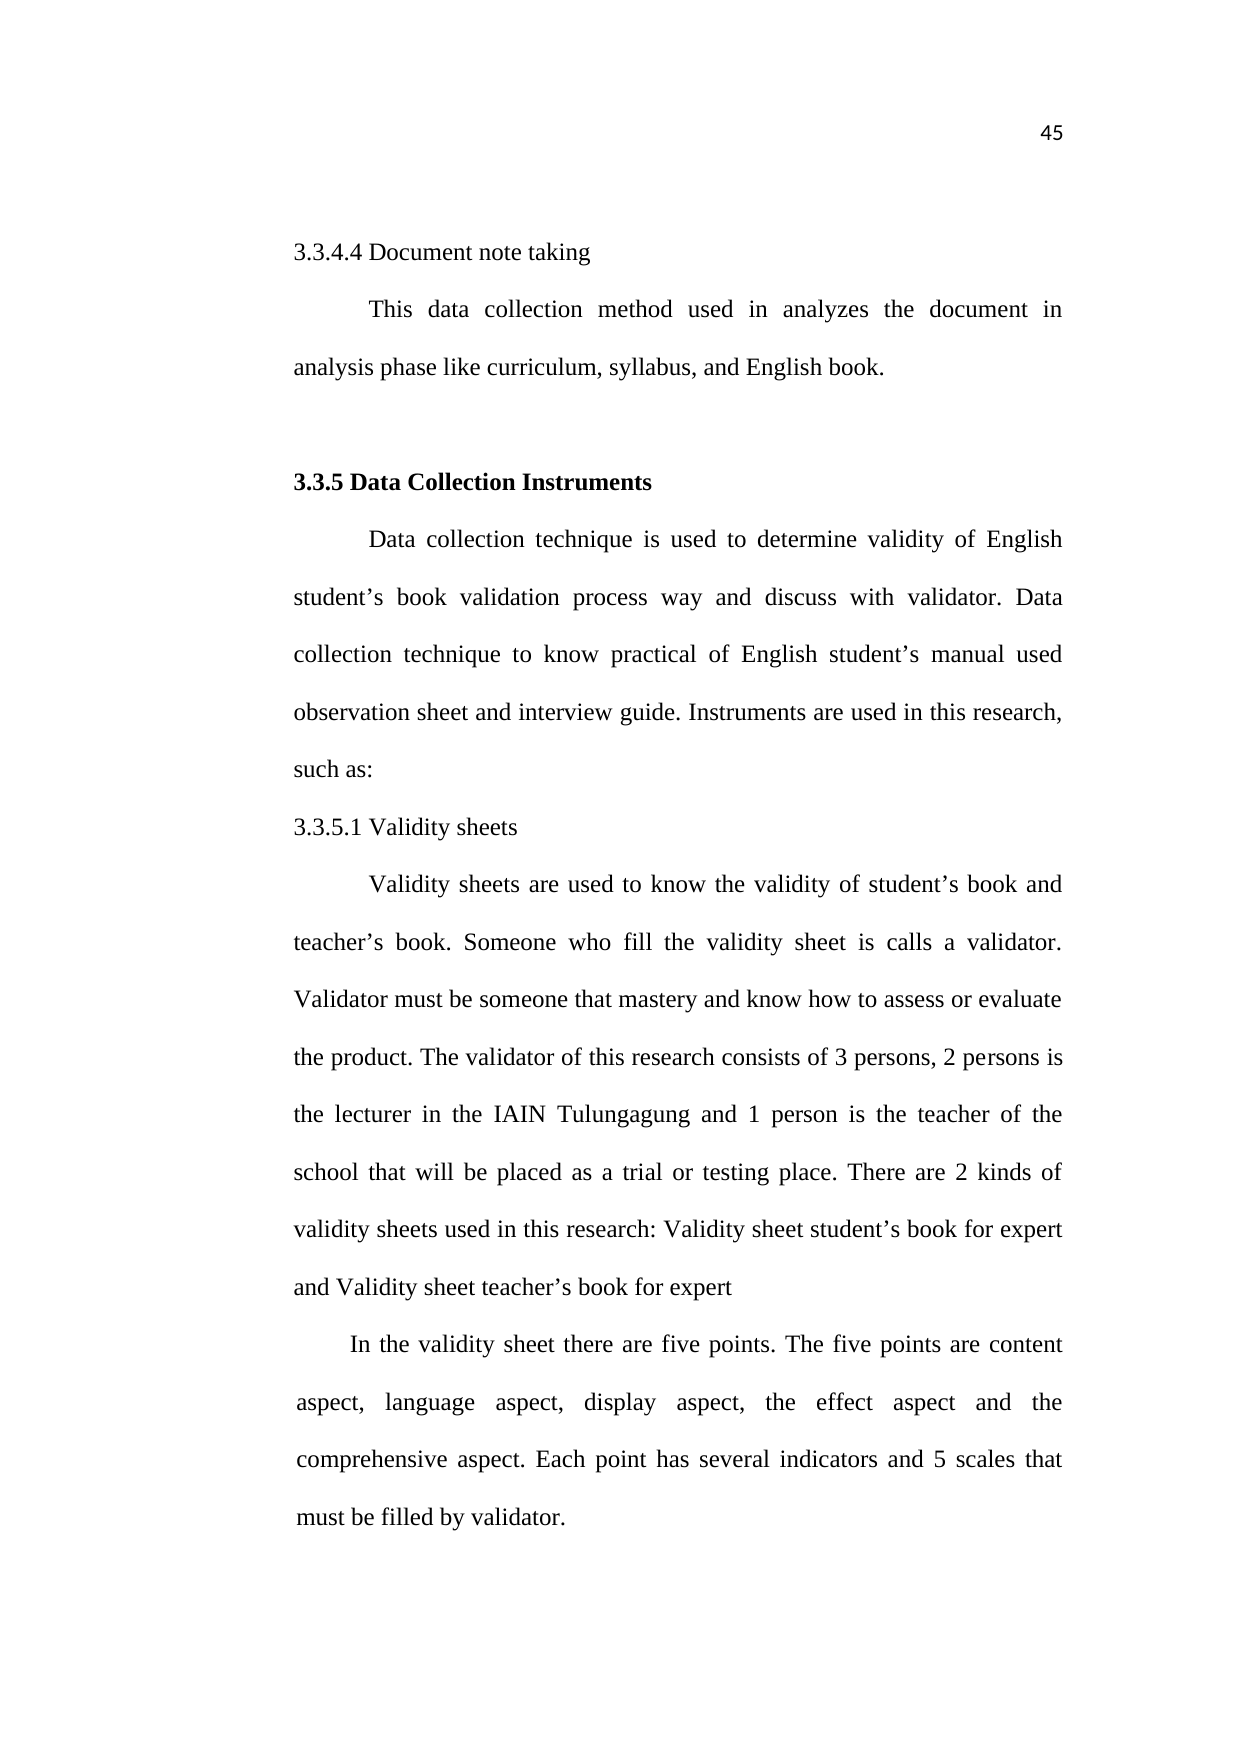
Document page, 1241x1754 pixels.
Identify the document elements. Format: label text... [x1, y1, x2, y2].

list Validity sheets are used to know the validity of student’s book and teacher’s book. Someone who fill the validity sheet is calls a validator. Validator must be someone that mastery and know how to assess or evaluate the product. The validator of this research consists of 3 persons, 2 persons is the lecturer in the IAIN Tulungagung and 1 person is the teacher of the school that will be placed as a trial or testing place. There are 2 kinds of validity sheets used in this research: Validity sheet student’s book for expert and Validity sheet teacher’s book for expert [293, 869, 1063, 1301]
list Data collection technique is used to determine validity of English student’s book validation process way and discuss with validator. Data collection technique to know practical of English student’s manual used observation sheet and interview guide. Instruments are used in this research, such as: [293, 524, 1063, 783]
list Document note taking [293, 237, 1063, 266]
text In the validity sheet there are five points. The five points are content aspect, language aspect, display aspect, the effect aspect and the comprehensive aspect. Each point has several indicators and 5 scales that must be filled by validator. [296, 1329, 1063, 1531]
list Data Collection Instruments [293, 467, 1063, 496]
list This data collection method used in analyzes the document in analysis phase like curriculum, syllabus, and English book. [293, 294, 1063, 381]
list Validity sheets [293, 812, 1063, 841]
